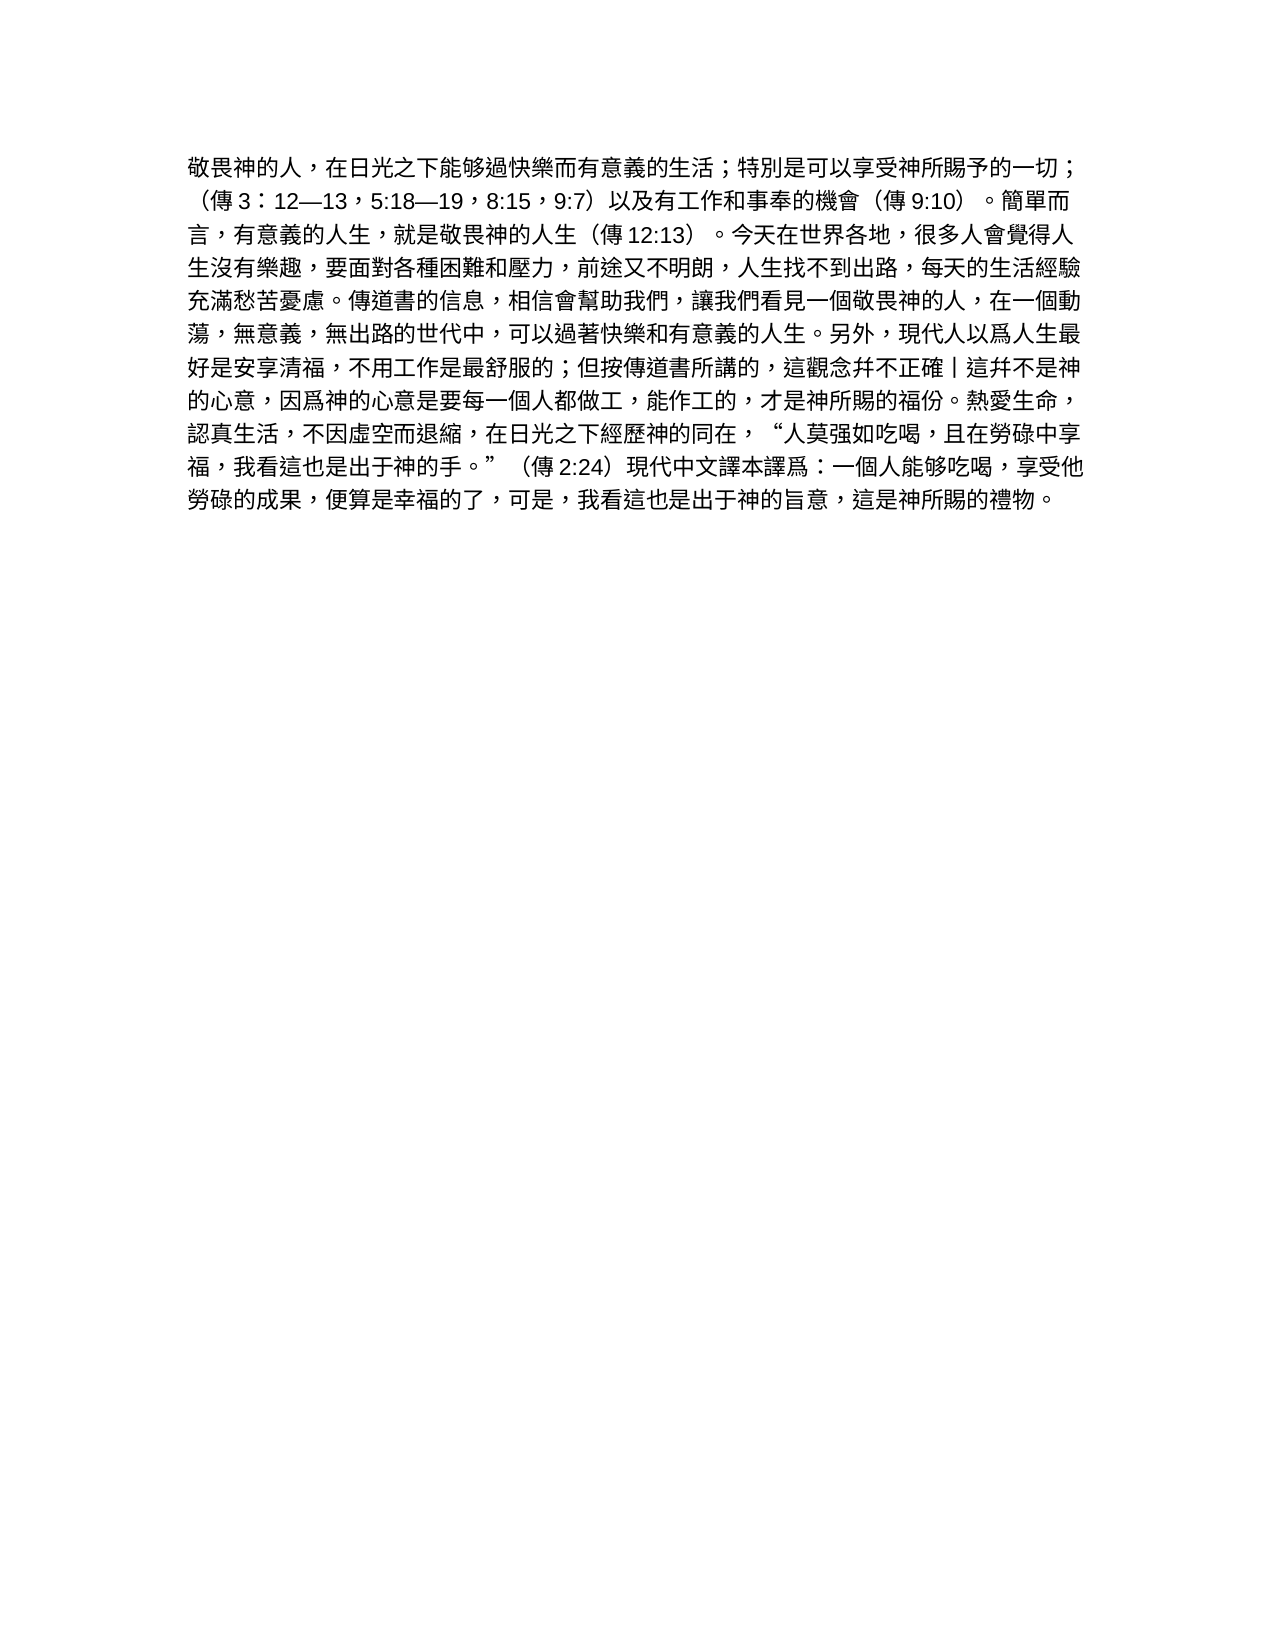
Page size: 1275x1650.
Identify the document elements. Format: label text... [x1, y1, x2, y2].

text 敬畏神的人，在日光之下能够過快樂而有意義的生活；特別是可以享受神所賜予的一切；（傳3：12—13，5:18—19，8:15，9:7）以及有工作和事奉的機會（傳9:10）。簡單而言，有意義的人生，就是敬畏神的人生（傳12:13）。今天在世界各地，很多人會覺得人生沒有樂趣，要面對各種困難和壓力，前途又不明朗，人生找不到出路，每天的生活經驗充滿愁苦憂慮。傳道書的信息，相信會幫助我們，讓我們看見一個敬畏神的人，在一個動蕩，無意義，無出路的世代中，可以過著快樂和有意義的人生。另外，現代人以爲人生最好是安享清福，不用工作是最舒服的；但按傳道書所講的，這觀念幷不正確丨這幷不是神的心意，因爲神的心意是要每一個人都做工，能作工的，才是神所賜的福份。熱愛生命，認真生活，不因虛空而退縮，在日光之下經歷神的同在，“人莫强如吃喝，且在勞碌中享福，我看這也是出于神的手。”（傳2:24）現代中文譯本譯爲：一個人能够吃喝，享受他勞碌的成果，便算是幸福的了，可是，我看這也是出于神的旨意，這是神所賜的禮物。 [187, 150, 1087, 516]
